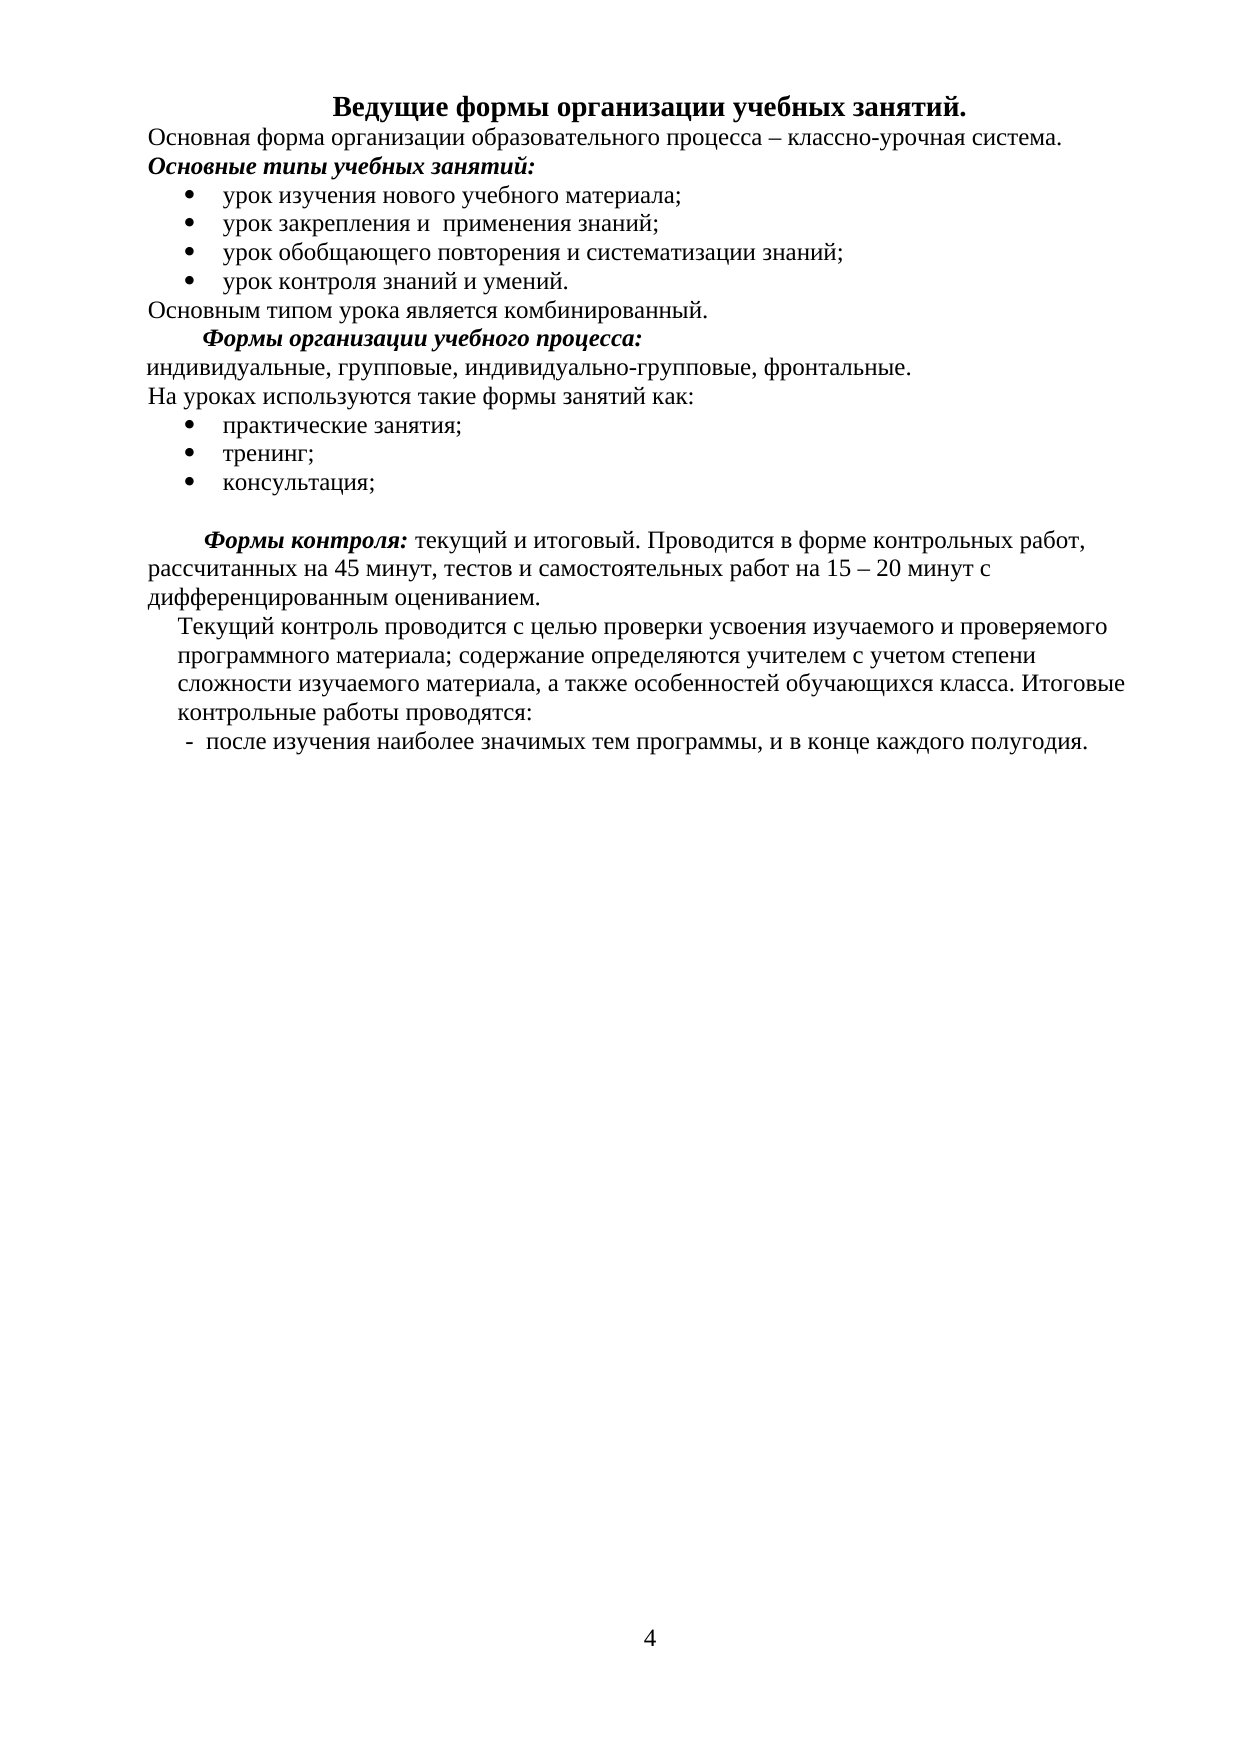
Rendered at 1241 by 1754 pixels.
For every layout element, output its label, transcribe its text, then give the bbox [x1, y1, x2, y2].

text Формы организации учебного процесса: [146, 323, 1235, 352]
list - после изучения наиболее значимых тем программы, и в конце каждого полугодия. [185, 726, 1152, 755]
text индивидуальные, групповые, индивидуально-групповые, фронтальные. [146, 352, 1235, 381]
list урок контроля знаний и умений. [185, 266, 1152, 295]
list тренинг; [185, 438, 1152, 467]
list урок изучения нового учебного материала; [185, 180, 1152, 208]
list консультация; [185, 467, 1152, 496]
text Ведущие формы организации учебных занятий. [148, 89, 1152, 122]
text Основным типом урока является комбинированный. [148, 295, 1152, 323]
text Текущий контроль проводится с целью проверки усвоения изучаемого и проверяемого программного материала; содержание определяются учителем с учетом степени сложности изучаемого материала, а также особенностей обучающихся класса. Итоговые контрольные работы проводятся: [177, 611, 1152, 726]
list практические занятия; [185, 410, 1152, 438]
list урок обобщающего повторения и систематизации знаний; [185, 237, 1152, 266]
text На уроках используются такие формы занятий как: [148, 381, 1152, 410]
text Формы контроля: текущий и итоговый. Проводится в форме контрольных работ, рассчитанных на 45 минут, тестов и самостоятельных работ на 15 – 20 минут с дифференцированным оцениванием. [148, 525, 1152, 611]
list урок закрепления и применения знаний; [185, 208, 1152, 237]
text Основная форма организации образовательного процесса – классно-урочная система. [148, 122, 1152, 151]
text Основные типы учебных занятий: [148, 151, 1152, 180]
